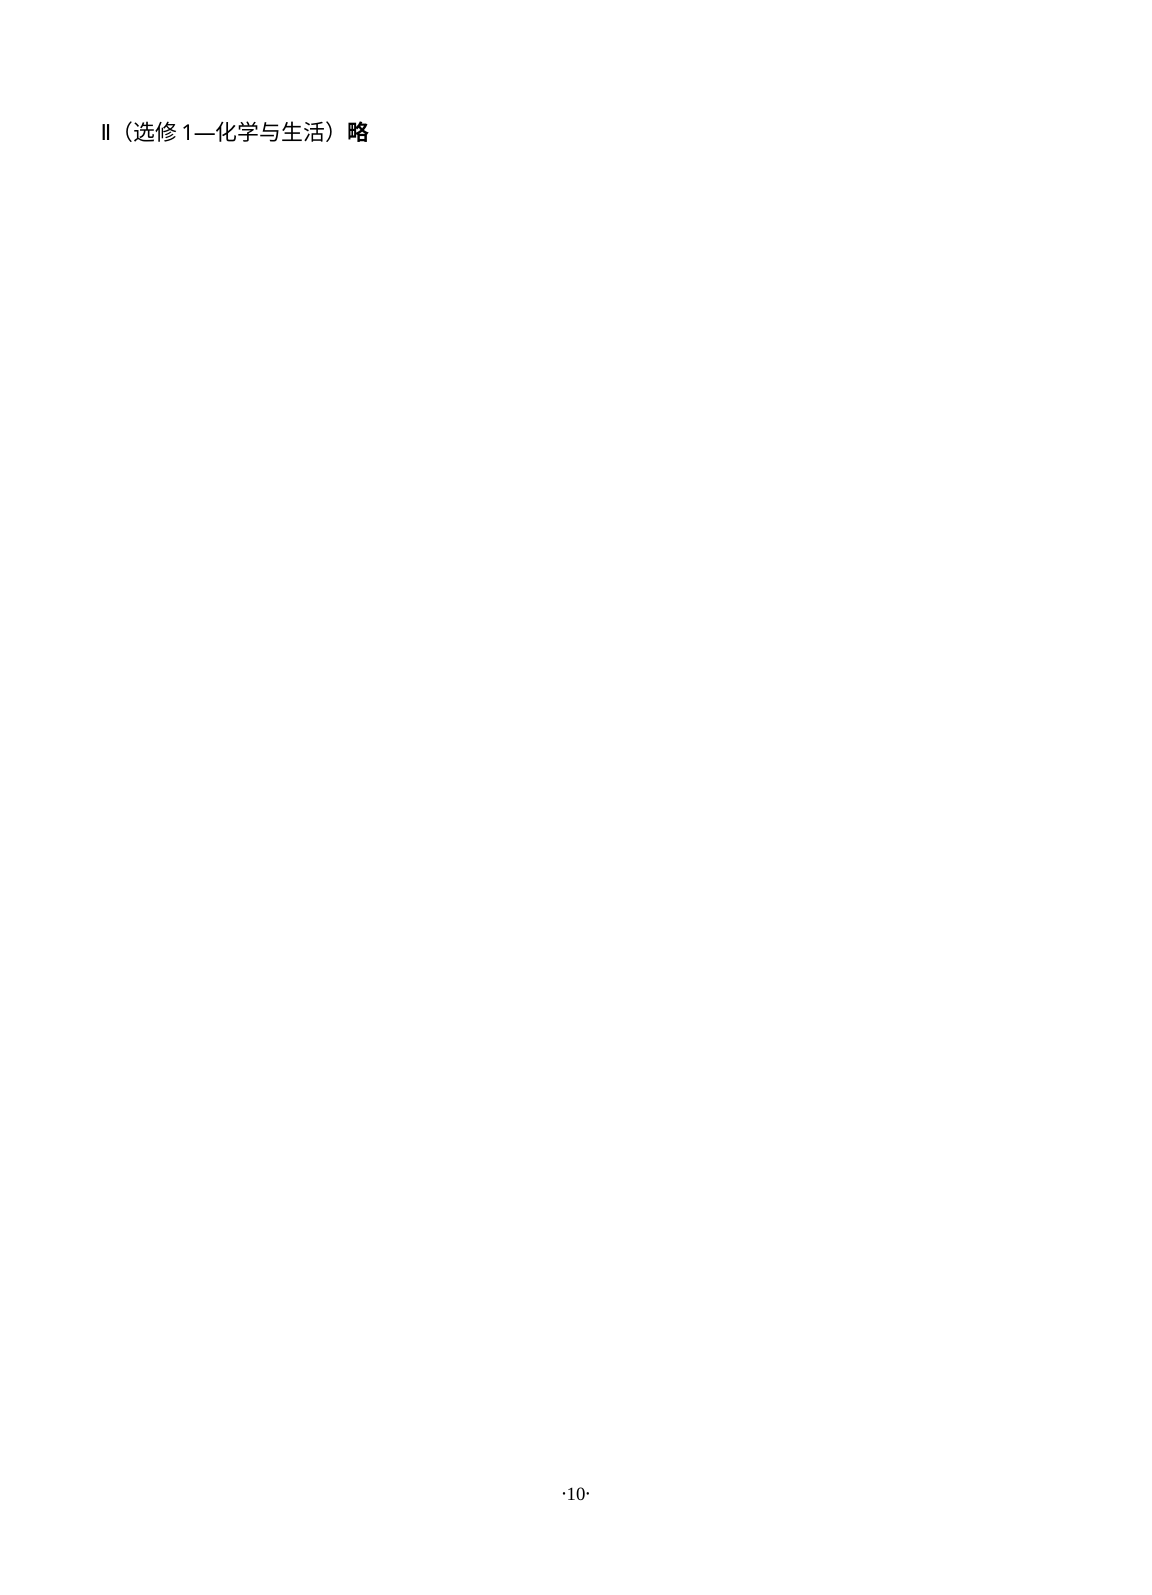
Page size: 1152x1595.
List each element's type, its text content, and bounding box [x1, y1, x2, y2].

text Ⅱ（选修1—化学与生活）略 [100, 114, 1051, 146]
